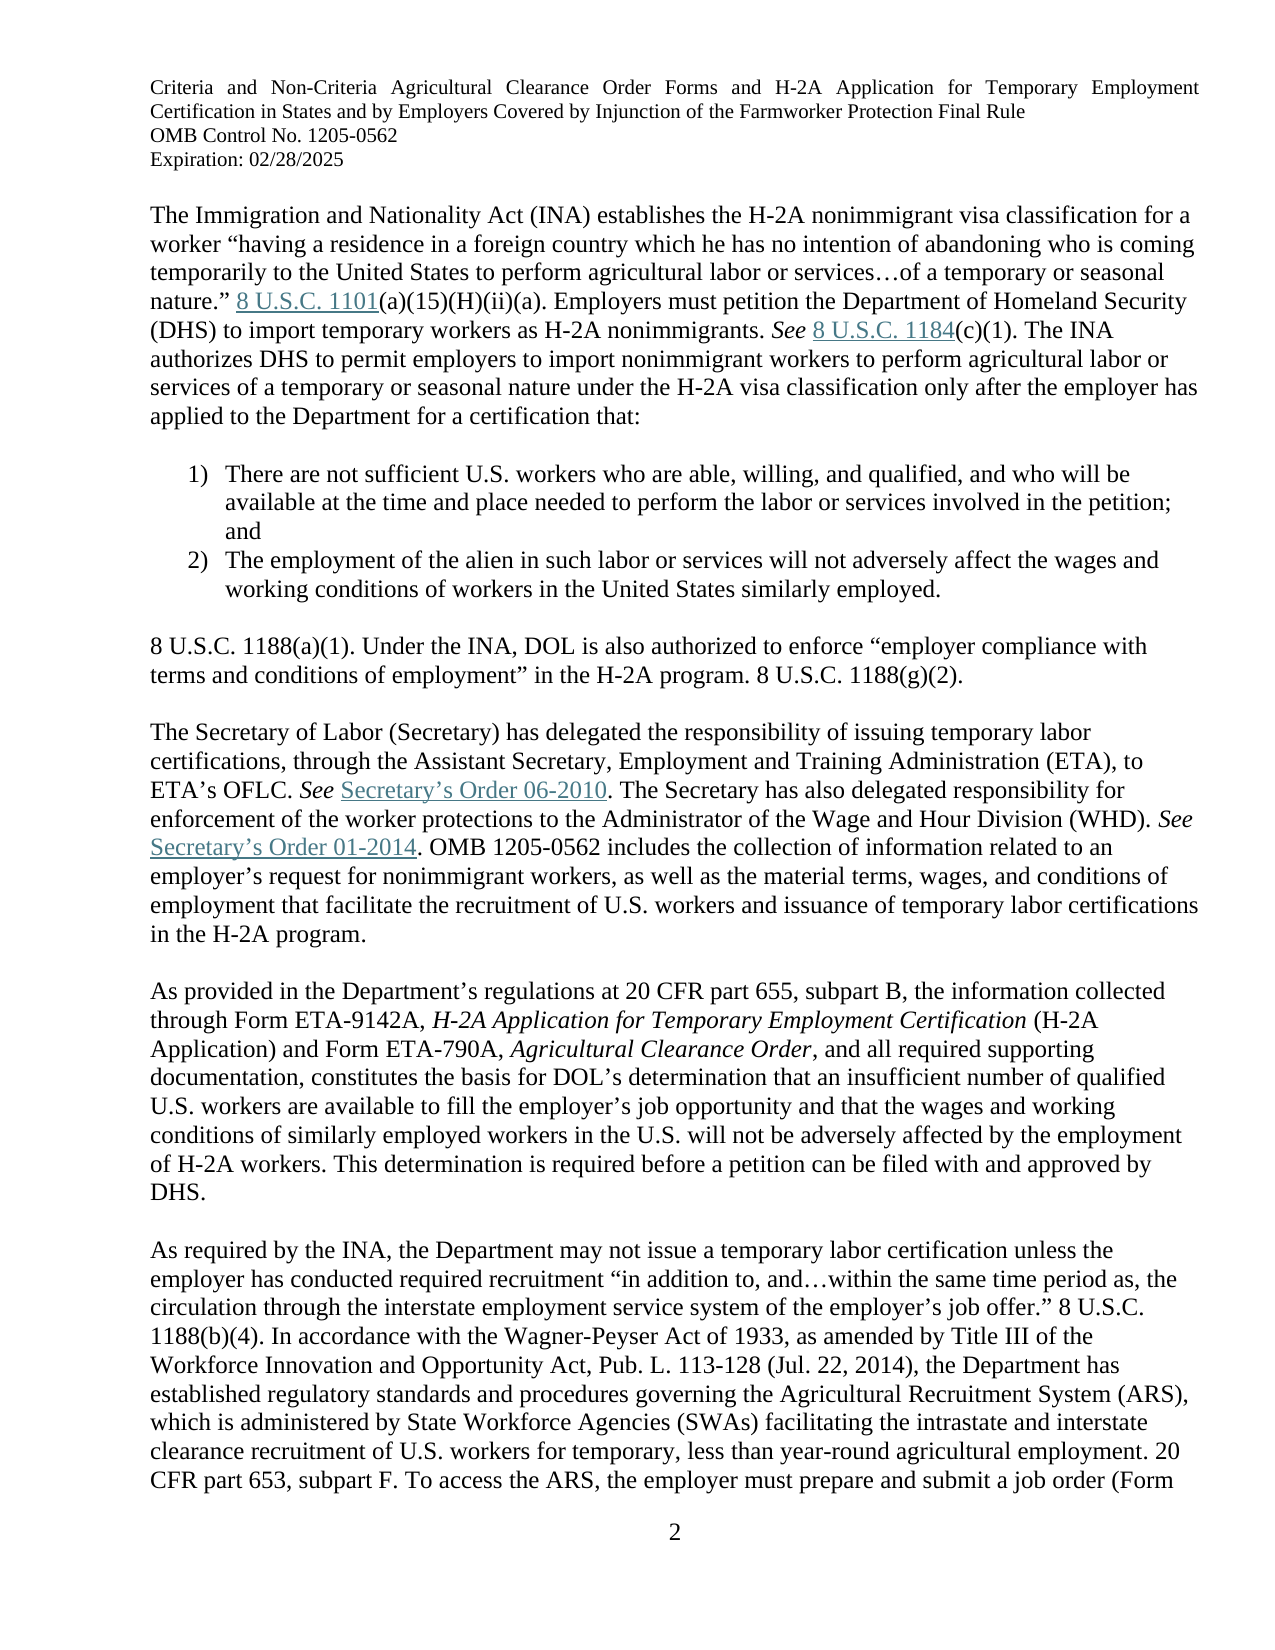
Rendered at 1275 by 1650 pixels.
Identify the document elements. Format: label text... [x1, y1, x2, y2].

text The Immigration and Nationality Act (INA) establishes the H-2A nonimmigrant visa classification for a worker “having a residence in a foreign country which he has no intention of abandoning who is coming temporarily to the United States to perform agricultural labor or services…of a temporary or seasonal nature.” 8 U.S.C. 1101(a)(15)(H)(ii)(a). Employers must petition the Department of Homeland Security (DHS) to import temporary workers as H-2A nonimmigrants. See 8 U.S.C. 1184(c)(1). The INA authorizes DHS to permit employers to import nonimmigrant workers to perform agricultural labor or services of a temporary or seasonal nature under the H-2A visa classification only after the employer has applied to the Department for a certification that: [150, 200, 1200, 430]
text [150, 1235, 1200, 1494]
text 8 U.S.C. 1188(a)(1). Under the INA, DOL is also authorized to enforce “employer compliance with terms and conditions of employment” in the H-2A program. 8 U.S.C. 1188(g)(2). [150, 631, 1200, 689]
text The Secretary of Labor (Secretary) has delegated the responsibility of issuing temporary labor certifications, through the Assistant Secretary, Employment and Training Administration (ETA), to ETA’s OFLC. See Secretary’s Order 06-2010. The Secretary has also delegated responsibility for enforcement of the worker protections to the Administrator of the Wage and Hour Division (WHD). See Secretary’s Order 01-2014. OMB 1205-0562 includes the collection of information related to an employer’s request for nonimmigrant workers, as well as the material terms, wages, and conditions of employment that facilitate the recruitment of U.S. workers and issuance of temporary labor certifications in the H-2A program. [150, 717, 1200, 947]
list The employment of the alien in such labor or services will not adversely affect the wages and working conditions of workers in the United States similarly employed. [187, 545, 1200, 602]
list There are not sufficient U.S. workers who are able, willing, and qualified, and who will be available at the time and place needed to perform the labor or services involved in the petition; and [187, 459, 1200, 545]
text As provided in the Department’s regulations at 20 CFR part 655, subpart B, the information collected through Form ETA-9142A, H-2A Application for Temporary Employment Certification (H-2A Application) and Form ETA-790A, Agricultural Clearance Order, and all required supporting documentation, constitutes the basis for DOL’s determination that an insufficient number of qualified U.S. workers are available to fill the employer’s job opportunity and that the wages and working conditions of similarly employed workers in the U.S. will not be adversely affected by the employment of H-2A workers. This determination is required before a petition can be filed with and approved by DHS. [150, 976, 1200, 1206]
